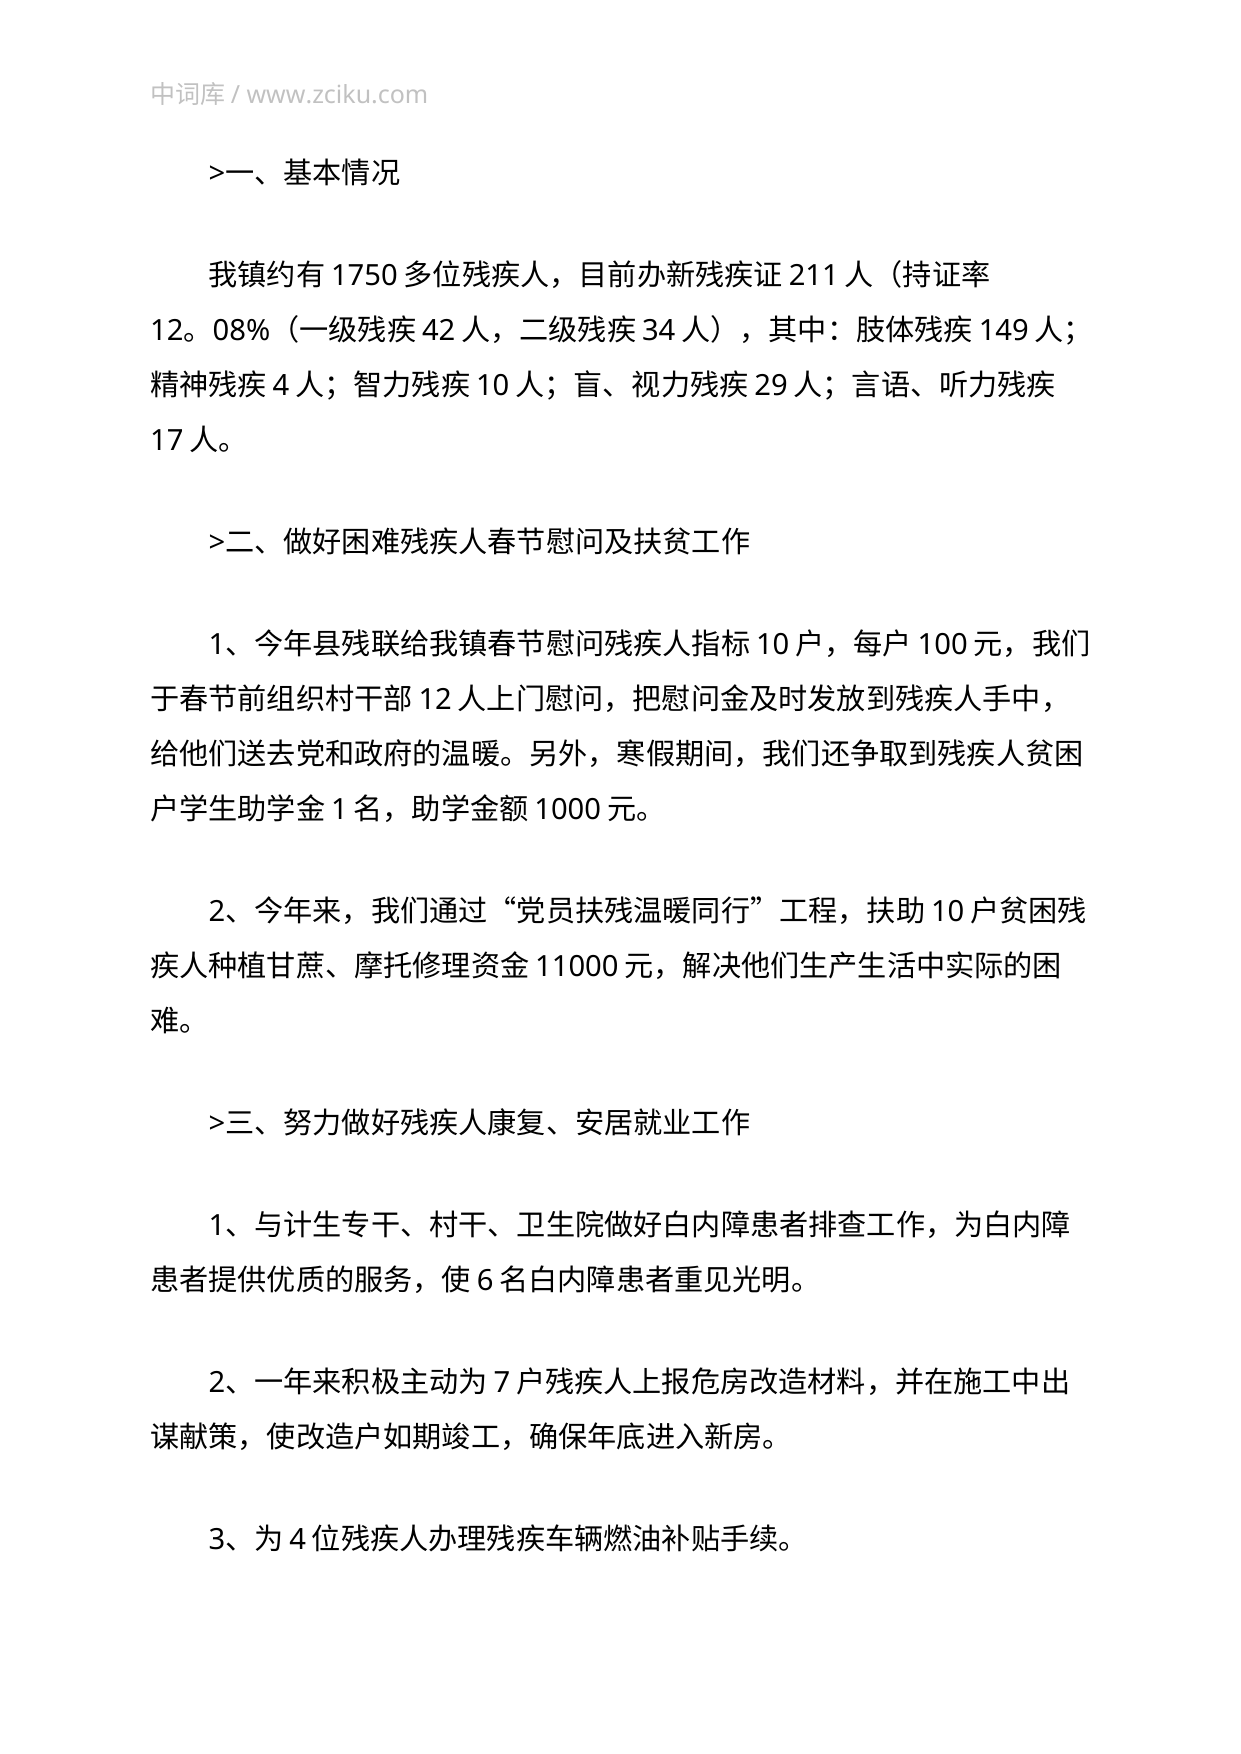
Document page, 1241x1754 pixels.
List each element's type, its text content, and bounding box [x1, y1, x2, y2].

text 2、今年来，我们通过“党员扶残温暖同行”工程，扶助10户贫困残疾人种植甘蔗、摩托修理资金11000元，解决他们生产生活中实际的困难。 [150, 888, 1090, 1040]
text 1、与计生专干、村干、卫生院做好白内障患者排查工作，为白内障患者提供优质的服务，使6名白内障患者重见光明。 [150, 1202, 1090, 1299]
text >一、基本情况 [150, 150, 1090, 192]
text 3、为4位残疾人办理残疾车辆燃油补贴手续。 [150, 1515, 1090, 1558]
text 我镇约有1750多位残疾人，目前办新残疾证211人（持证率12。08%（一级残疾42人，二级残疾34人），其中：肢体残疾149人；精神残疾4人；智力残疾10人；盲、视力残疾29人；言语、听力残疾17人。 [150, 252, 1090, 459]
text >三、努力做好残疾人康复、安居就业工作 [150, 1099, 1090, 1142]
text >二、做好困难残疾人春节慰问及扶贫工作 [150, 519, 1090, 561]
text 2、一年来积极主动为7户残疾人上报危房改造材料，并在施工中出谋献策，使改造户如期竣工，确保年底进入新房。 [150, 1358, 1090, 1456]
text 1、今年县残联给我镇春节慰问残疾人指标10户，每户100元，我们于春节前组织村干部12人上门慰问，把慰问金及时发放到残疾人手中，给他们送去党和政府的温暖。另外，寒假期间，我们还争取到残疾人贫困户学生助学金1名，助学金额1000元。 [150, 621, 1090, 828]
